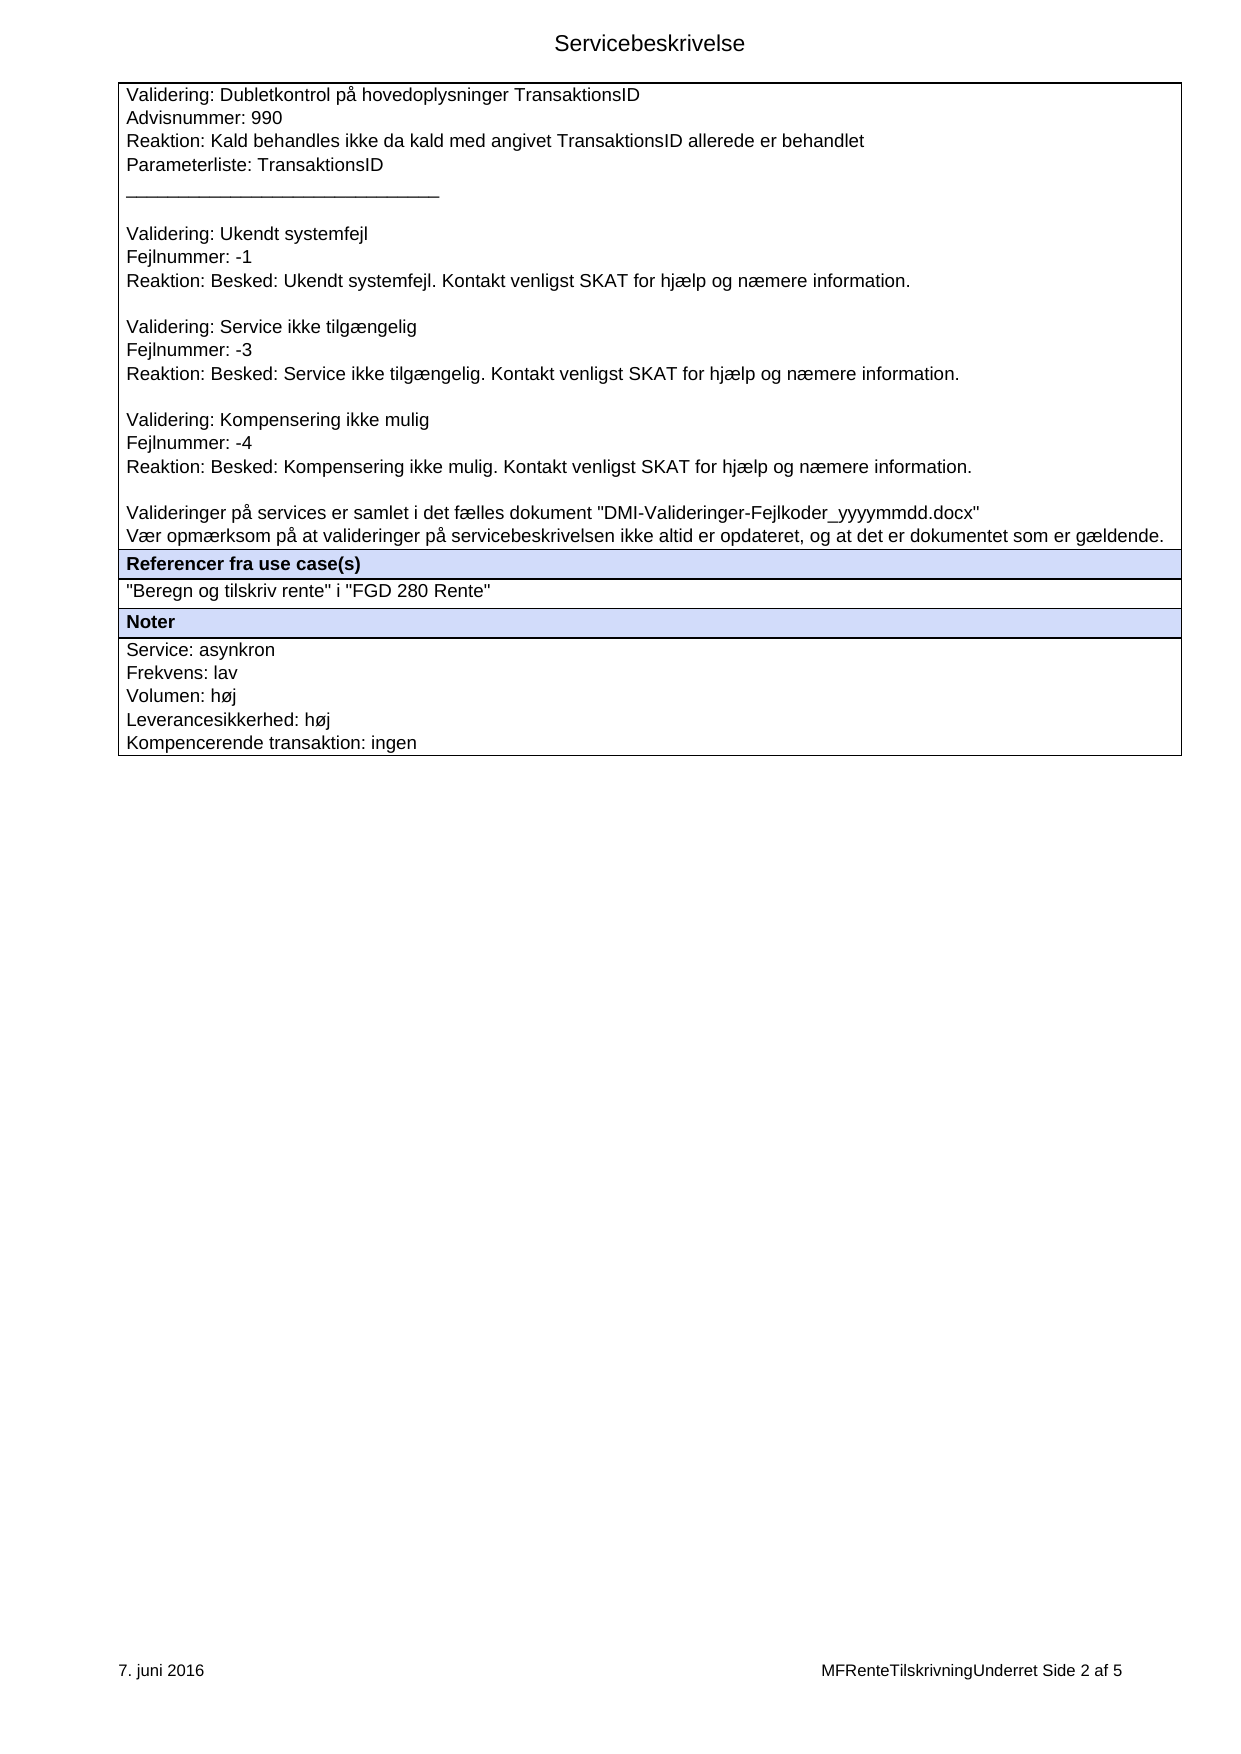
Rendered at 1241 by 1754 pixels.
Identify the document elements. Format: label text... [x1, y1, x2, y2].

table_cell Referencer fra use case(s) [119, 550, 1181, 578]
table_cell "Beregn og tilskriv rente" i "FGD 280 Rente" [119, 580, 1181, 608]
table_cell Noter [119, 609, 1181, 637]
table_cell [119, 84, 1181, 549]
table_cell Service: asynkron Frekvens: lav Volumen: høj Leverancesikkerhed: høj Kompencerende transaktion: ingen [119, 639, 1181, 755]
